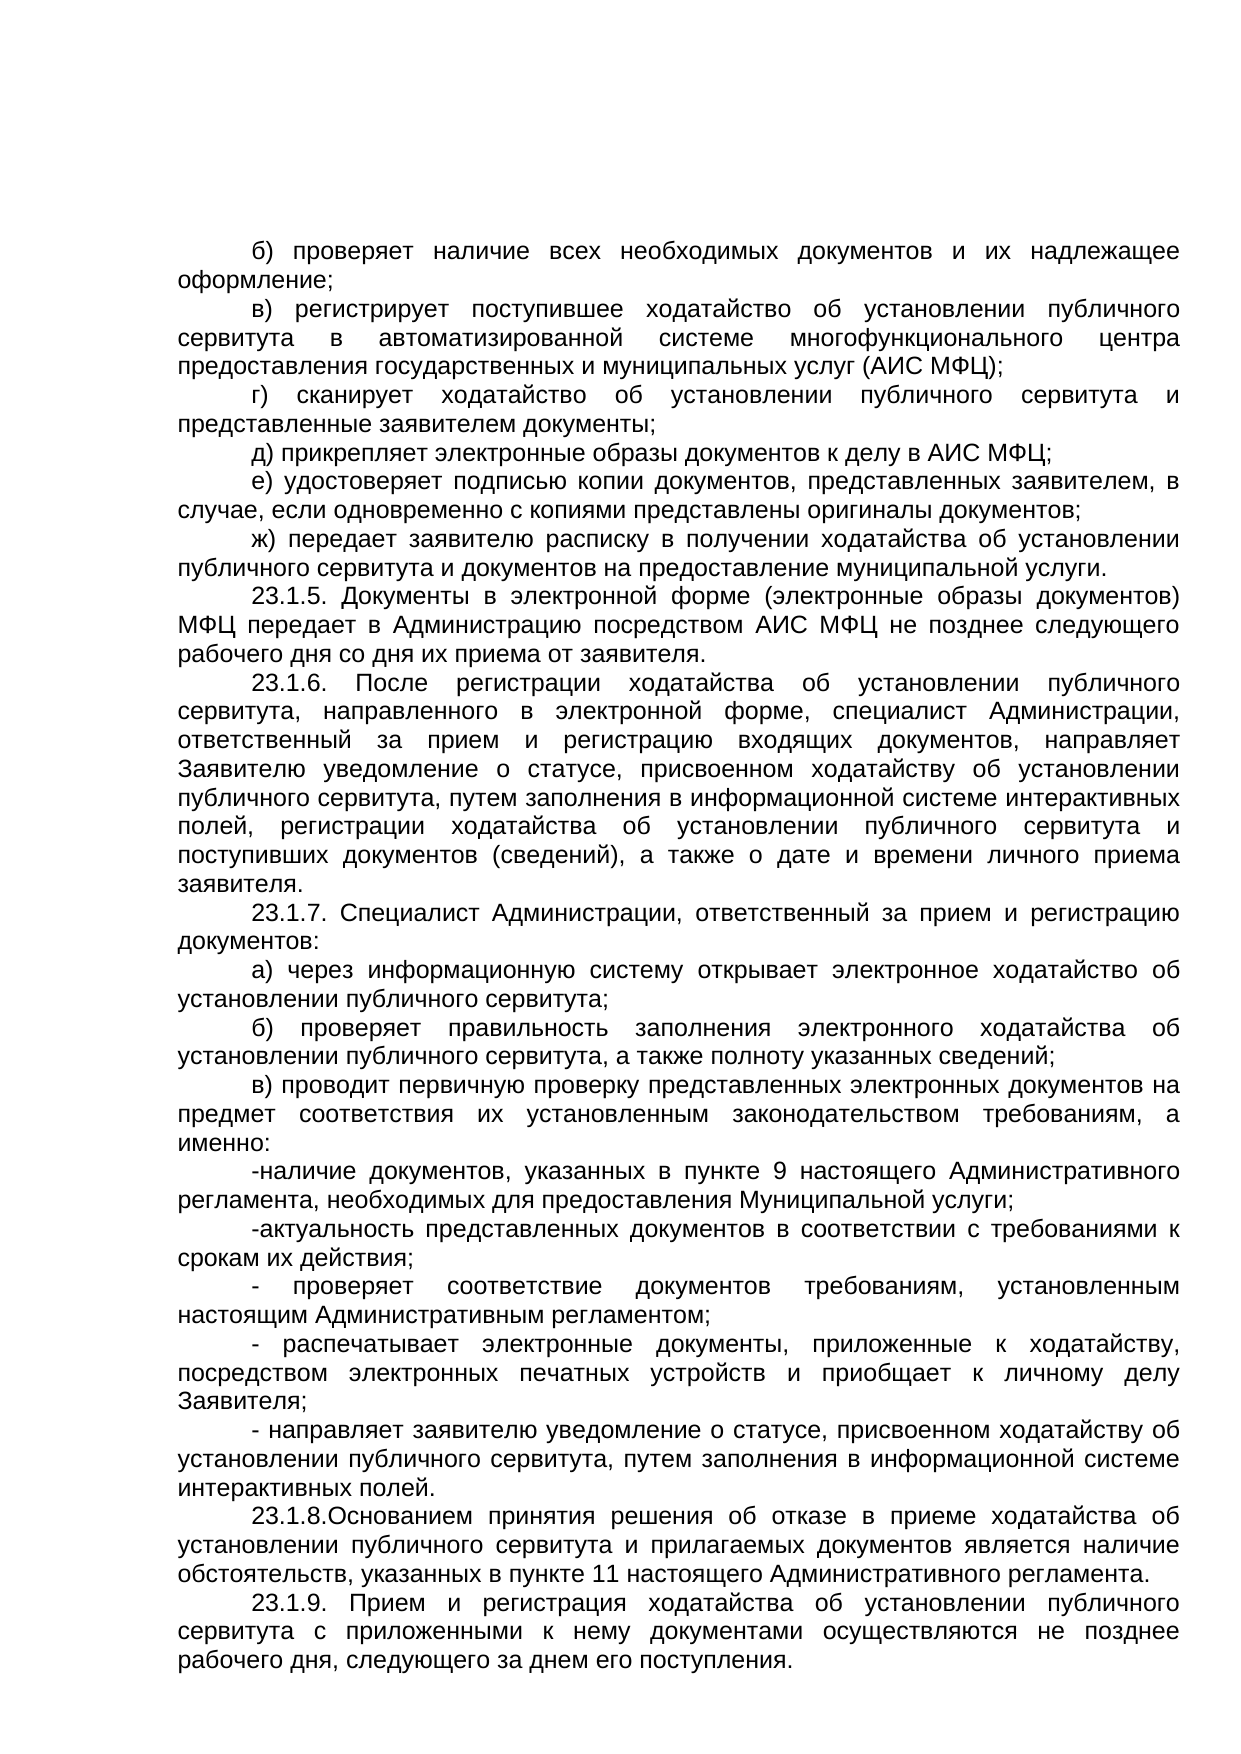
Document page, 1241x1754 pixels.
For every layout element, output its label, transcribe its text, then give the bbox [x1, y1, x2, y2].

text а) через информационную систему открывает электронное ходатайство об установлении публичного сервитута; [177, 955, 1181, 1012]
text ж) передает заявителю расписку в получении ходатайства об установлении публичного сервитута и документов на предоставление муниципальной услуги. [177, 524, 1181, 581]
text 23.1.9. Прием и регистрация ходатайства об установлении публичного сервитута с приложенными к нему документами осуществляются не позднее рабочего дня, следующего за днем его поступления. [177, 1587, 1181, 1674]
text -актуальность представленных документов в соответствии с требованиями к срокам их действия; [177, 1214, 1181, 1271]
text 23.1.8.Основанием принятия решения об отказе в приеме ходатайства об установлении публичного сервитута и прилагаемых документов является наличие обстоятельств, указанных в пункте 11 настоящего Административного регламента. [177, 1501, 1181, 1587]
text 23.1.6. После регистрации ходатайства об установлении публичного сервитута, направленного в электронной форме, специалист Администрации, ответственный за прием и регистрацию входящих документов, направляет Заявителю уведомление о статусе, присвоенном ходатайству об установлении публичного сервитута, путем заполнения в информационной системе интерактивных полей, регистрации ходатайства об установлении публичного сервитута и поступивших документов (сведений), а также о дате и времени личного приема заявителя. [177, 667, 1181, 897]
text - проверяет соответствие документов требованиям, установленным настоящим Административным регламентом; [177, 1271, 1181, 1329]
text -наличие документов, указанных в пункте 9 настоящего Административного регламента, необходимых для предоставления Муниципальной услуги; [177, 1156, 1181, 1214]
text - направляет заявителю уведомление о статусе, присвоенном ходатайству об установлении публичного сервитута, путем заполнения в информационной системе интерактивных полей. [177, 1415, 1181, 1501]
text в) проводит первичную проверку представленных электронных документов на предмет соответствия их установленным законодательством требованиям, а именно: [177, 1070, 1181, 1156]
text е) удостоверяет подписью копии документов, представленных заявителем, в случае, если одновременно с копиями представлены оригиналы документов; [177, 466, 1181, 524]
text д) прикрепляет электронные образы документов к делу в АИС МФЦ; [177, 437, 1181, 466]
text б) проверяет правильность заполнения электронного ходатайства об установлении публичного сервитута, а также полноту указанных сведений; [177, 1012, 1181, 1070]
text б) проверяет наличие всех необходимых документов и их надлежащее оформление; [177, 236, 1181, 294]
text - распечатывает электронные документы, приложенные к ходатайству, посредством электронных печатных устройств и приобщает к личному делу Заявителя; [177, 1329, 1181, 1415]
text 23.1.7. Специалист Администрации, ответственный за прием и регистрацию документов: [177, 897, 1181, 955]
text в) регистрирует поступившее ходатайство об установлении публичного сервитута в автоматизированной системе многофункционального центра предоставления государственных и муниципальных услуг (АИС МФЦ); [177, 294, 1181, 380]
text г) сканирует ходатайство об установлении публичного сервитута и представленные заявителем документы; [177, 380, 1181, 437]
text 23.1.5. Документы в электронной форме (электронные образы документов) МФЦ передает в Администрацию посредством АИС МФЦ не позднее следующего рабочего дня со дня их приема от заявителя. [177, 581, 1181, 667]
